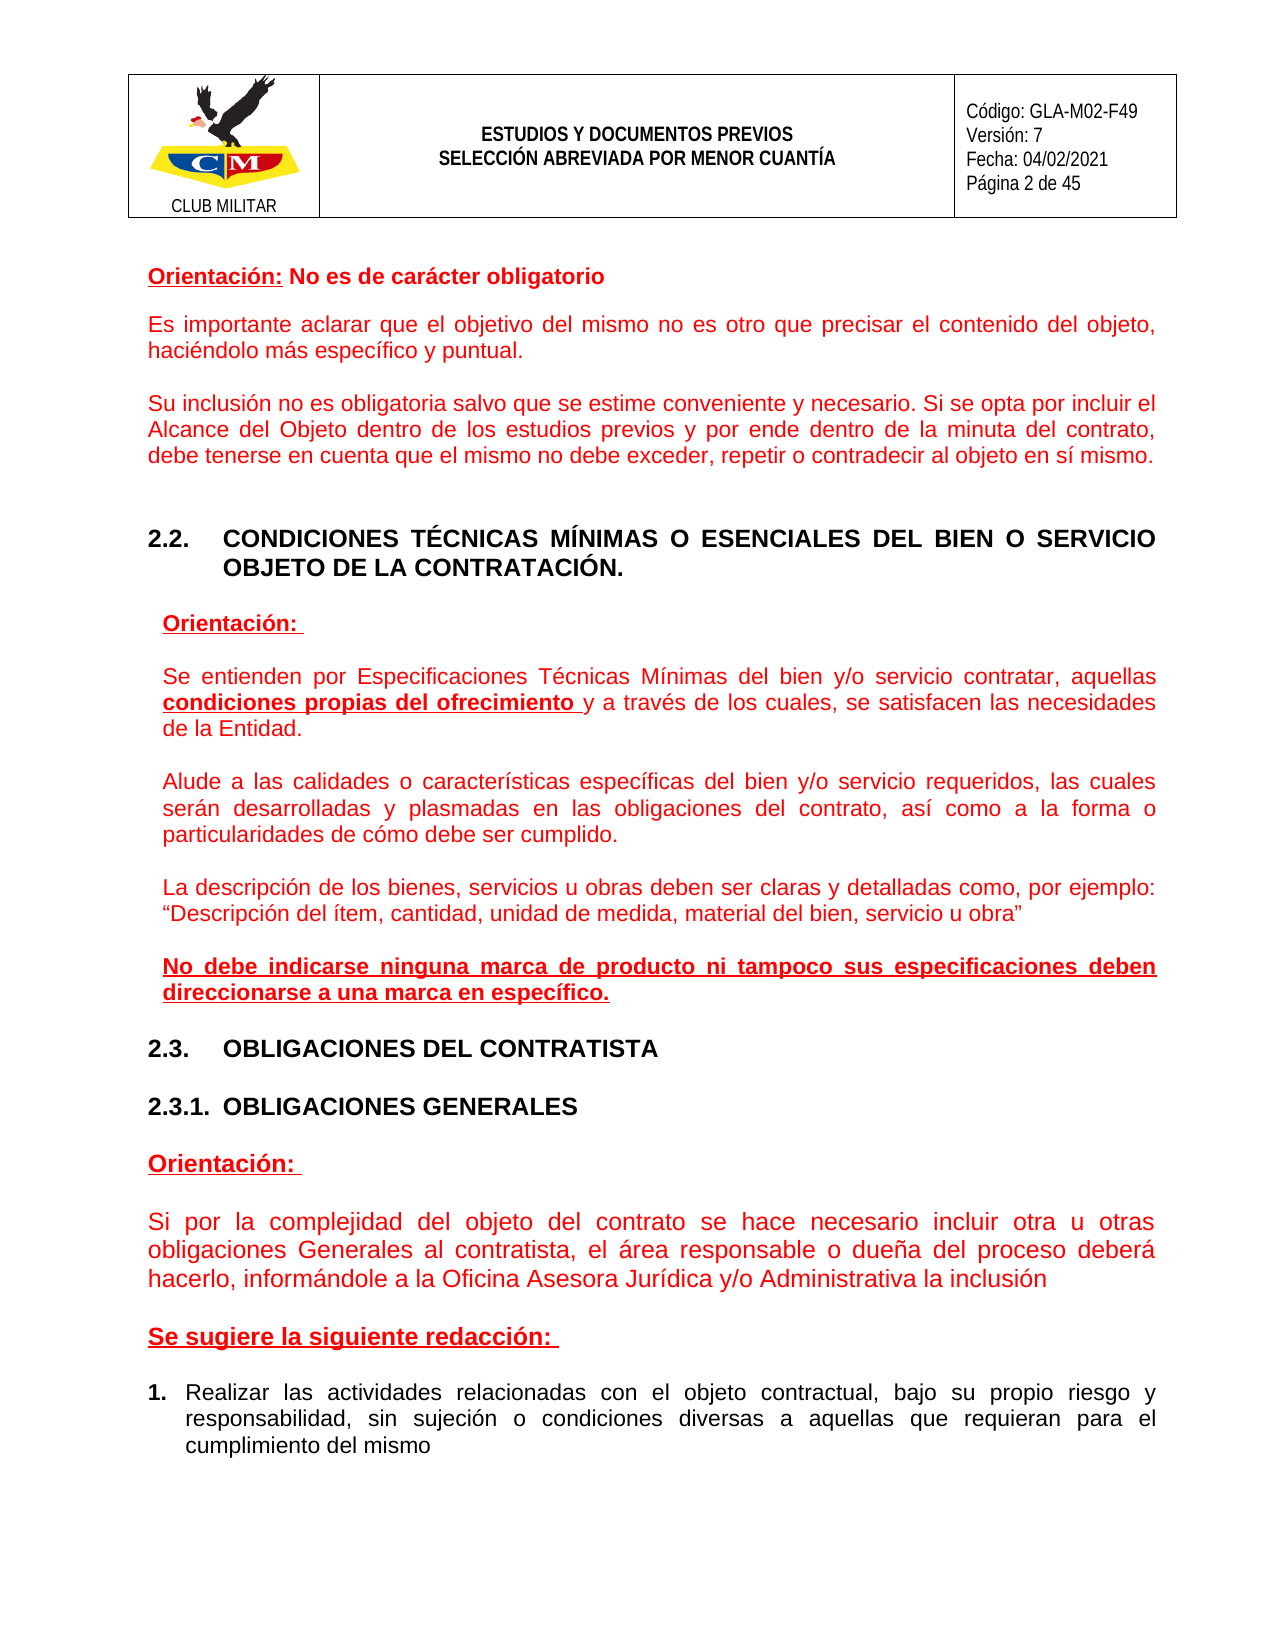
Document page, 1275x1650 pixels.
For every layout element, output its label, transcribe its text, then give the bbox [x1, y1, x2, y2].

picture [148, 75, 300, 196]
text La descripción de los bienes, servicios u obras deben ser claras y detalladas como, por ejemplo: “Descripción del ítem, cantidad, unidad de medida, material del bien, servicio u obra” [162, 873, 1157, 926]
list CONDICIONES TÉCNICAS MÍNIMAS O ESENCIALES DEL BIEN O SERVICIO OBJETO DE LA CONTRATACIÓN. [148, 524, 1157, 581]
text Si por la complejidad del objeto del contrato se hace necesario incluir otra u otras obligaciones Generales al contratista, el área responsable o dueña del proceso deberá hacerlo, informándole a la Oficina Asesora Jurídica y/o Administrativa la inclusión [148, 1207, 1157, 1293]
text Orientación: [148, 1149, 1157, 1178]
list OBLIGACIONES GENERALES [148, 1092, 1157, 1120]
text Orientación: No es de carácter obligatorio [148, 263, 1157, 290]
list Realizar las actividades relacionadas con el objeto contractual, bajo su propio riesgo y responsabilidad, sin sujeción o condiciones diversas a aquellas que requieran para el cumplimiento del mismo [148, 1379, 1157, 1458]
text Se sugiere la siguiente redacción: [148, 1322, 1157, 1350]
text Alude a las calidades o características específicas del bien y/o servicio requeridos, las cuales serán desarrolladas y plasmadas en las obligaciones del contrato, así como a la forma o particularidades de cómo debe ser cumplido. [162, 768, 1157, 847]
text No debe indicarse ninguna marca de producto ni tampoco sus especificaciones deben direccionarse a una marca en específico. [162, 976, 1157, 1005]
list OBLIGACIONES DEL CONTRATISTA [148, 1034, 1157, 1063]
text No debe indicarse ninguna marca de producto ni tampoco sus especificaciones deben direccionarse a una marca en específico. [162, 953, 1157, 975]
text Es importante aclarar que el objetivo del mismo no es otro que precisar el contenido del objeto, haciéndolo más específico y puntual. [148, 311, 1157, 363]
text Se entienden por Especificaciones Técnicas Mínimas del bien y/o servicio contratar, aquellas condiciones propias del ofrecimiento y a través de los cuales, se satisfacen las necesidades de la Entidad. [162, 663, 1157, 742]
text Su inclusión no es obligatoria salvo que se estime conveniente y necesario. Si se opta por incluir el Alcance del Objeto dentro de los estudios previos y por ende dentro de la minuta del contrato, debe tenerse en cuenta que el mismo no debe exceder, repetir o contradecir al objeto en sí mismo. [148, 389, 1157, 469]
text Orientación: [162, 610, 1157, 636]
